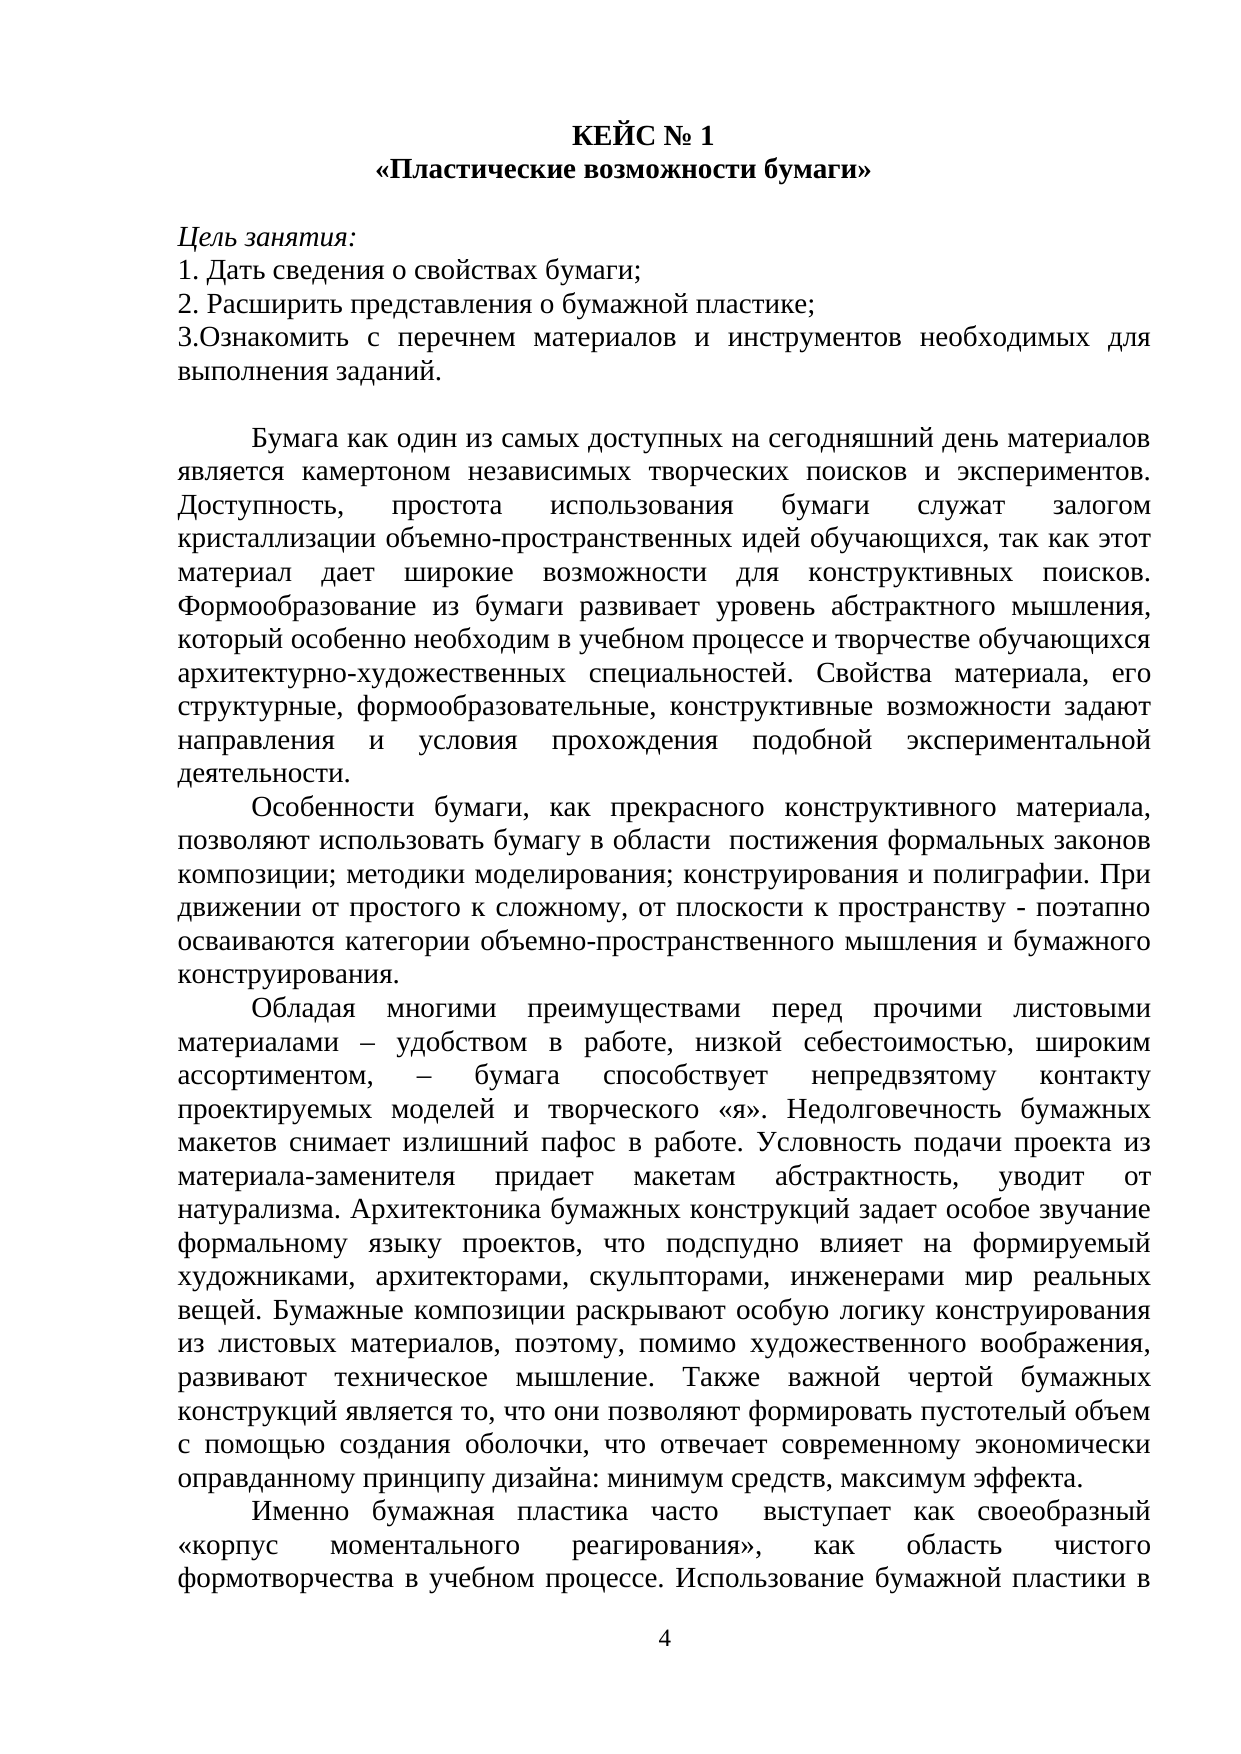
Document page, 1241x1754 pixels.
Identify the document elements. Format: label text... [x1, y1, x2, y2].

text Особенности бумаги, как прекрасного конструктивного материала, позволяют использовать бумагу в области постижения формальных законов композиции; методики моделирования; конструирования и полиграфии. При движении от простого к сложному, от плоскости к пространству - поэтапно осваиваются категории объемно-пространственного мышления и бумажного конструирования. [177, 789, 1152, 990]
text 2. Расширить представления о бумажной пластике; [177, 286, 1152, 319]
text 3.Ознакомить с перечнем материалов и инструментов необходимых для выполнения заданий. [177, 319, 1152, 386]
text 1. Дать сведения о свойствах бумаги; [177, 252, 1152, 286]
text Бумага как один из самых доступных на сегодняшний день материалов является камертоном независимых творческих поисков и экспериментов. Доступность, простота использования бумаги служат залогом кристаллизации объемно-пространственных идей обучающихся, так как этот материал дает широкие возможности для конструктивных поисков. Формообразование из бумаги развивает уровень абстрактного мышления, который особенно необходим в учебном процессе и творчестве обучающихся архитектурно-художественных специальностей. Свойства материала, его структурные, формообразовательные, конструктивные возможности задают направления и условия прохождения подобной экспериментальной деятельности. [177, 420, 1152, 789]
text Обладая многими преимуществами перед прочими листовыми материалами – удобством в работе, низкой себестоимостью, широким ассортиментом, – бумага способствует непредвзятому контакту проектируемых моделей и творческого «я». Недолговечность бумажных макетов снимает излишний пафос в работе. Условность подачи проекта из материала-заменителя придает макетам абстрактность, уводит от натурализма. Архитектоника бумажных конструкций задает особое звучание формальному языку проектов, что подспудно влияет на формируемый художниками, архитекторами, скульпторами, инженерами мир реальных вещей. Бумажные композиции раскрывают особую логику конструирования из листовых материалов, поэтому, помимо художественного воображения, развивают техническое мышление. Также важной чертой бумажных конструкций является то, что они позволяют формировать пустотелый объем с помощью создания оболочки, что отвечает современному экономически оправданному принципу дизайна: минимум средств, максимум эффекта. [177, 990, 1152, 1493]
text КЕЙС № 1 [177, 118, 1152, 152]
text Цель занятия: [177, 219, 1152, 252]
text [177, 1493, 1152, 1594]
text «Пластические возможности бумаги» [177, 152, 1152, 185]
